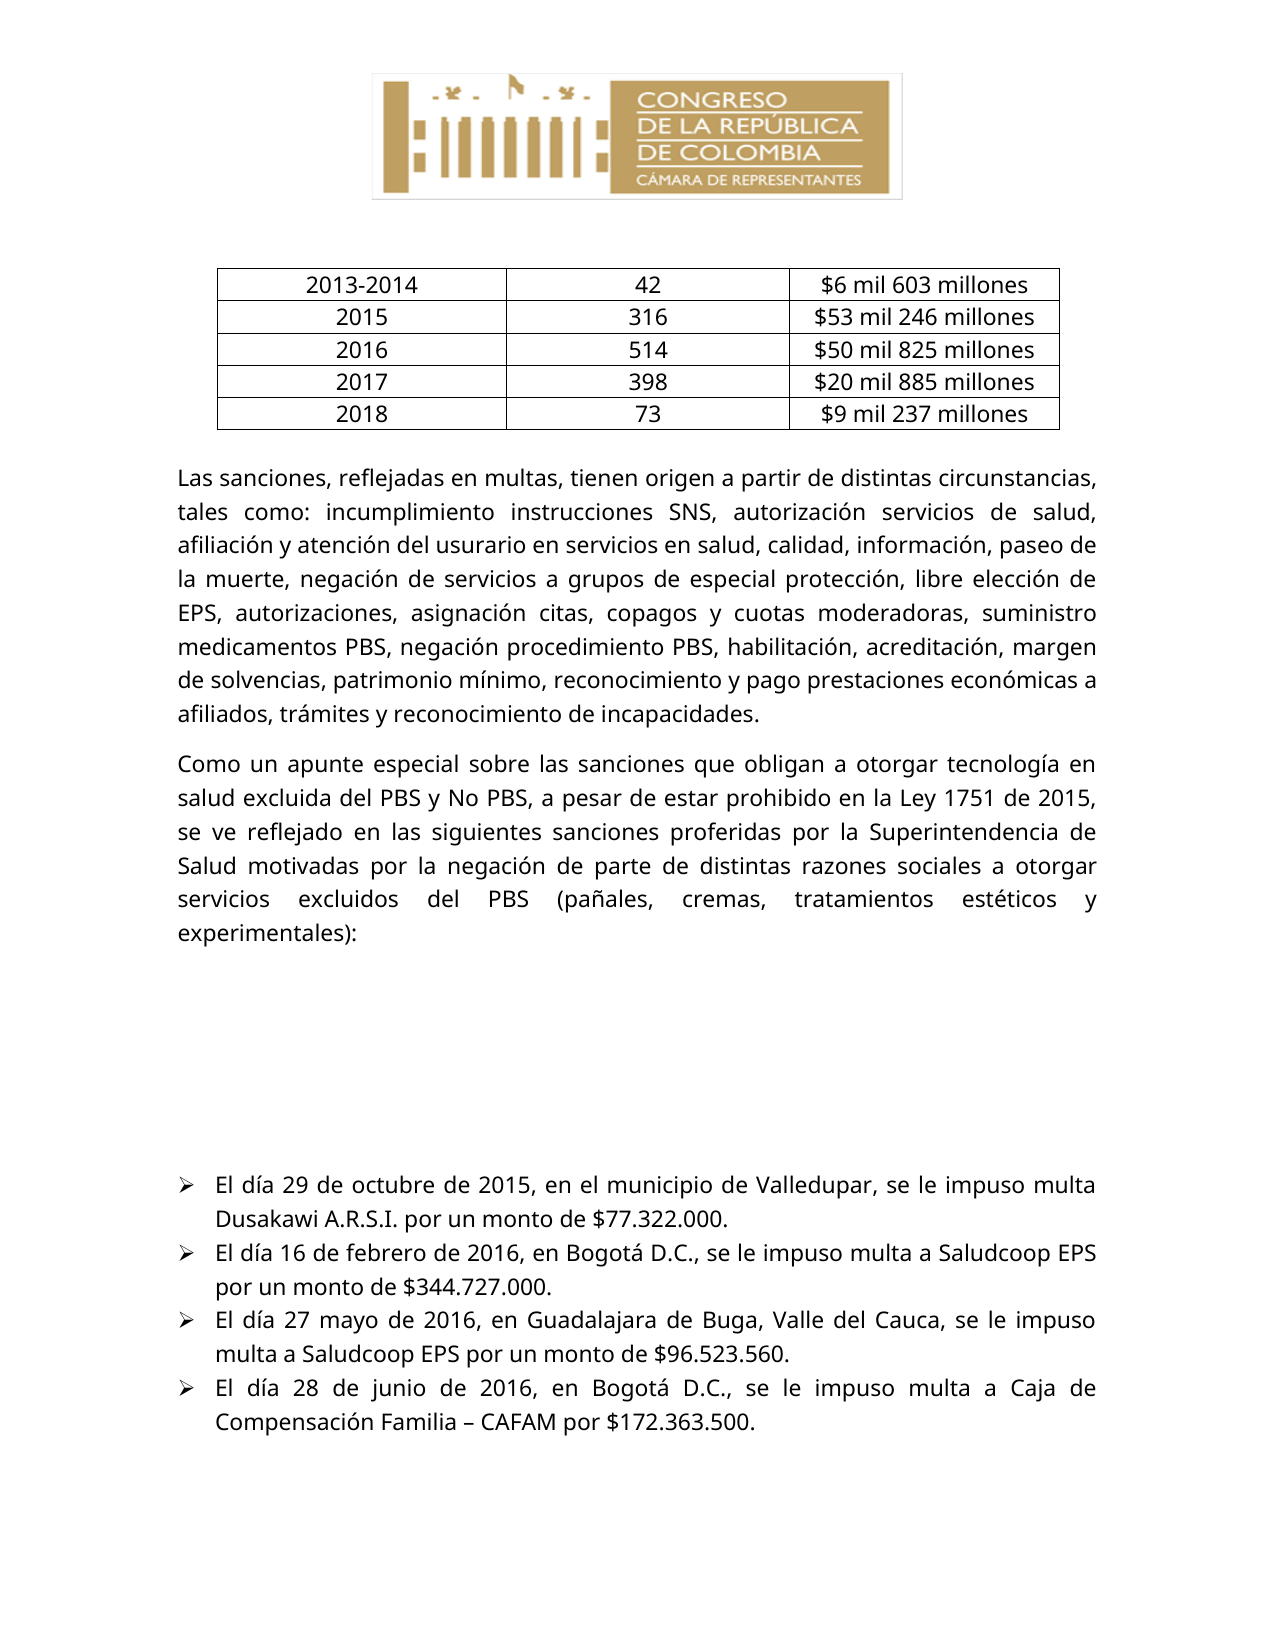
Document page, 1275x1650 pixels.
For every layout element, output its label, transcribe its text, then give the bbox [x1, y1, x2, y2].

text Las sanciones, reflejadas en multas, tienen origen a partir de distintas circunstancias, tales como: incumplimiento instrucciones SNS, autorización servicios de salud, afiliación y atención del usurario en servicios en salud, calidad, información, paseo de la muerte, negación de servicios a grupos de especial protección, libre elección de EPS, autorizaciones, asignación citas, copagos y cuotas moderadoras, suministro medicamentos PBS, negación procedimiento PBS, habilitación, acreditación, margen de solvencias, patrimonio mínimo, reconocimiento y pago prestaciones económicas a afiliados, trámites y reconocimiento de incapacidades. [177, 462, 1098, 729]
list El día 16 de febrero de 2016, en Bogotá D.C., se le impuso multa a Saludcoop EPS por un monto de $344.727.000. [177, 1237, 1098, 1302]
table_cell 2017 [218, 366, 506, 397]
table_cell $53 mil 246 millones [790, 301, 1059, 332]
text Como un apunte especial sobre las sanciones que obligan a otorgar tecnología en salud excluida del PBS y No PBS, a pesar de estar prohibido en la Ley 1751 de 2015, se ve reflejado en las siguientes sanciones proferidas por la Superintendencia de Salud motivadas por la negación de parte de distintas razones sociales a otorgar servicios excluidos del PBS (pañales, cremas, tratamientos estéticos y experimentales): [177, 748, 1098, 948]
table_cell 2018 [218, 398, 506, 429]
table_cell 2016 [218, 334, 506, 365]
table_cell $9 mil 237 millones [790, 398, 1059, 429]
table_cell 316 [507, 301, 789, 332]
table_cell 398 [507, 366, 789, 397]
table_cell 514 [507, 334, 789, 365]
list El día 29 de octubre de 2015, en el municipio de Valledupar, se le impuso multa Dusakawi A.R.S.I. por un monto de $77.322.000. [177, 1169, 1098, 1234]
table_cell 2015 [218, 301, 506, 332]
table_cell $20 mil 885 millones [790, 366, 1059, 397]
table_cell $6 mil 603 millones [790, 269, 1059, 300]
table_cell $50 mil 825 millones [790, 334, 1059, 365]
list El día 27 mayo de 2016, en Guadalajara de Buga, Valle del Cauca, se le impuso multa a Saludcoop EPS por un monto de $96.523.560. [177, 1304, 1098, 1369]
picture [371, 73, 904, 201]
list El día 28 de junio de 2016, en Bogotá D.C., se le impuso multa a Caja de Compensación Familia – CAFAM por $172.363.500. [177, 1372, 1098, 1437]
table_cell 73 [507, 398, 789, 429]
table_cell 2013-2014 [218, 269, 506, 300]
table_cell 42 [507, 269, 789, 300]
